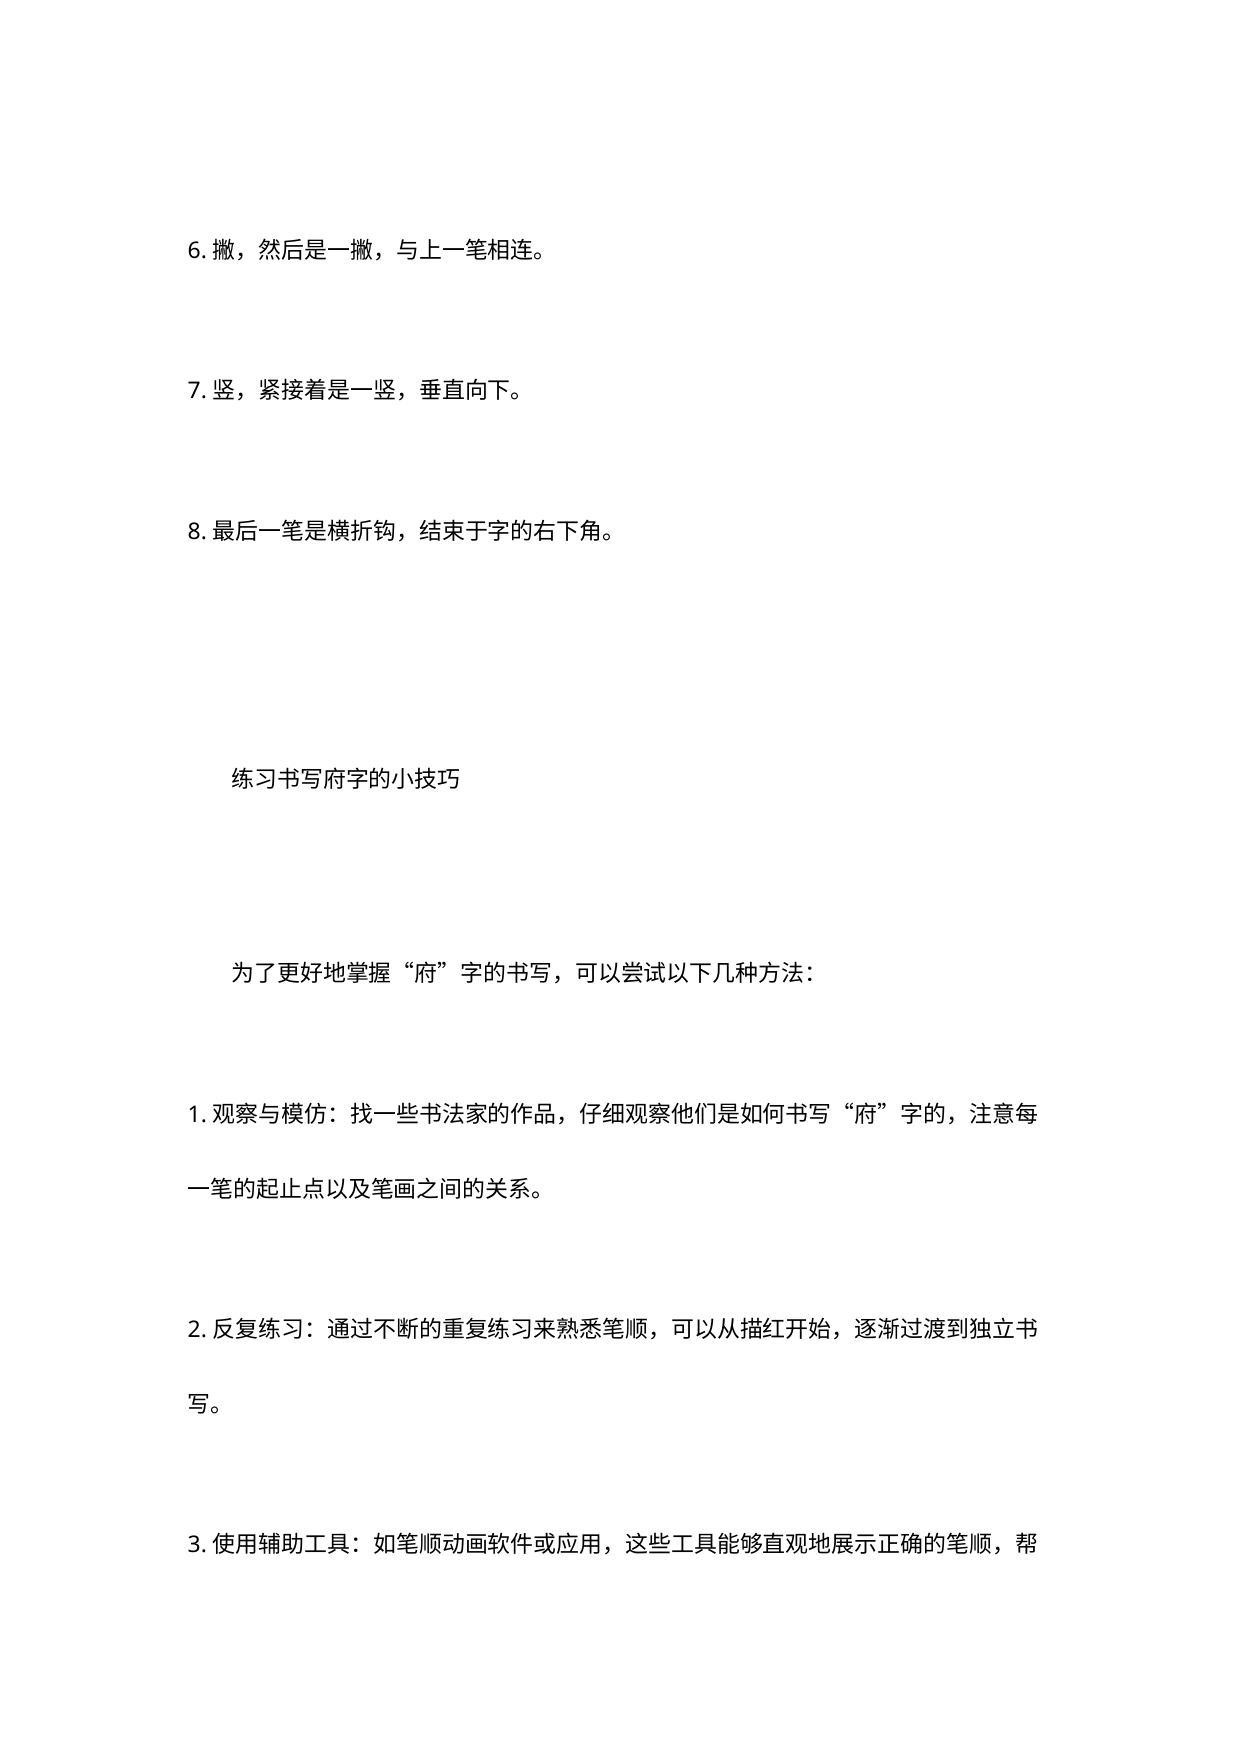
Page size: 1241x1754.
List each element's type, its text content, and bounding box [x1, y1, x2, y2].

text 6. 撇，然后是一撇，与上一笔相连。 [187, 216, 1053, 281]
text 为了更好地掌握“府”字的书写，可以尝试以下几种方法： [187, 939, 1053, 1004]
text 8. 最后一笔是横折钩，结束于字的右下角。 [187, 497, 1053, 562]
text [187, 1510, 1053, 1575]
text 练习书写府字的小技巧 [187, 745, 1053, 810]
text 2. 反复练习：通过不断的重复练习来熟悉笔顺，可以从描红开始，逐渐过渡到独立书写。 [187, 1295, 1053, 1435]
text 7. 竖，紧接着是一竖，垂直向下。 [187, 356, 1053, 421]
text 1. 观察与模仿：找一些书法家的作品，仔细观察他们是如何书写“府”字的，注意每一笔的起止点以及笔画之间的关系。 [187, 1080, 1053, 1220]
